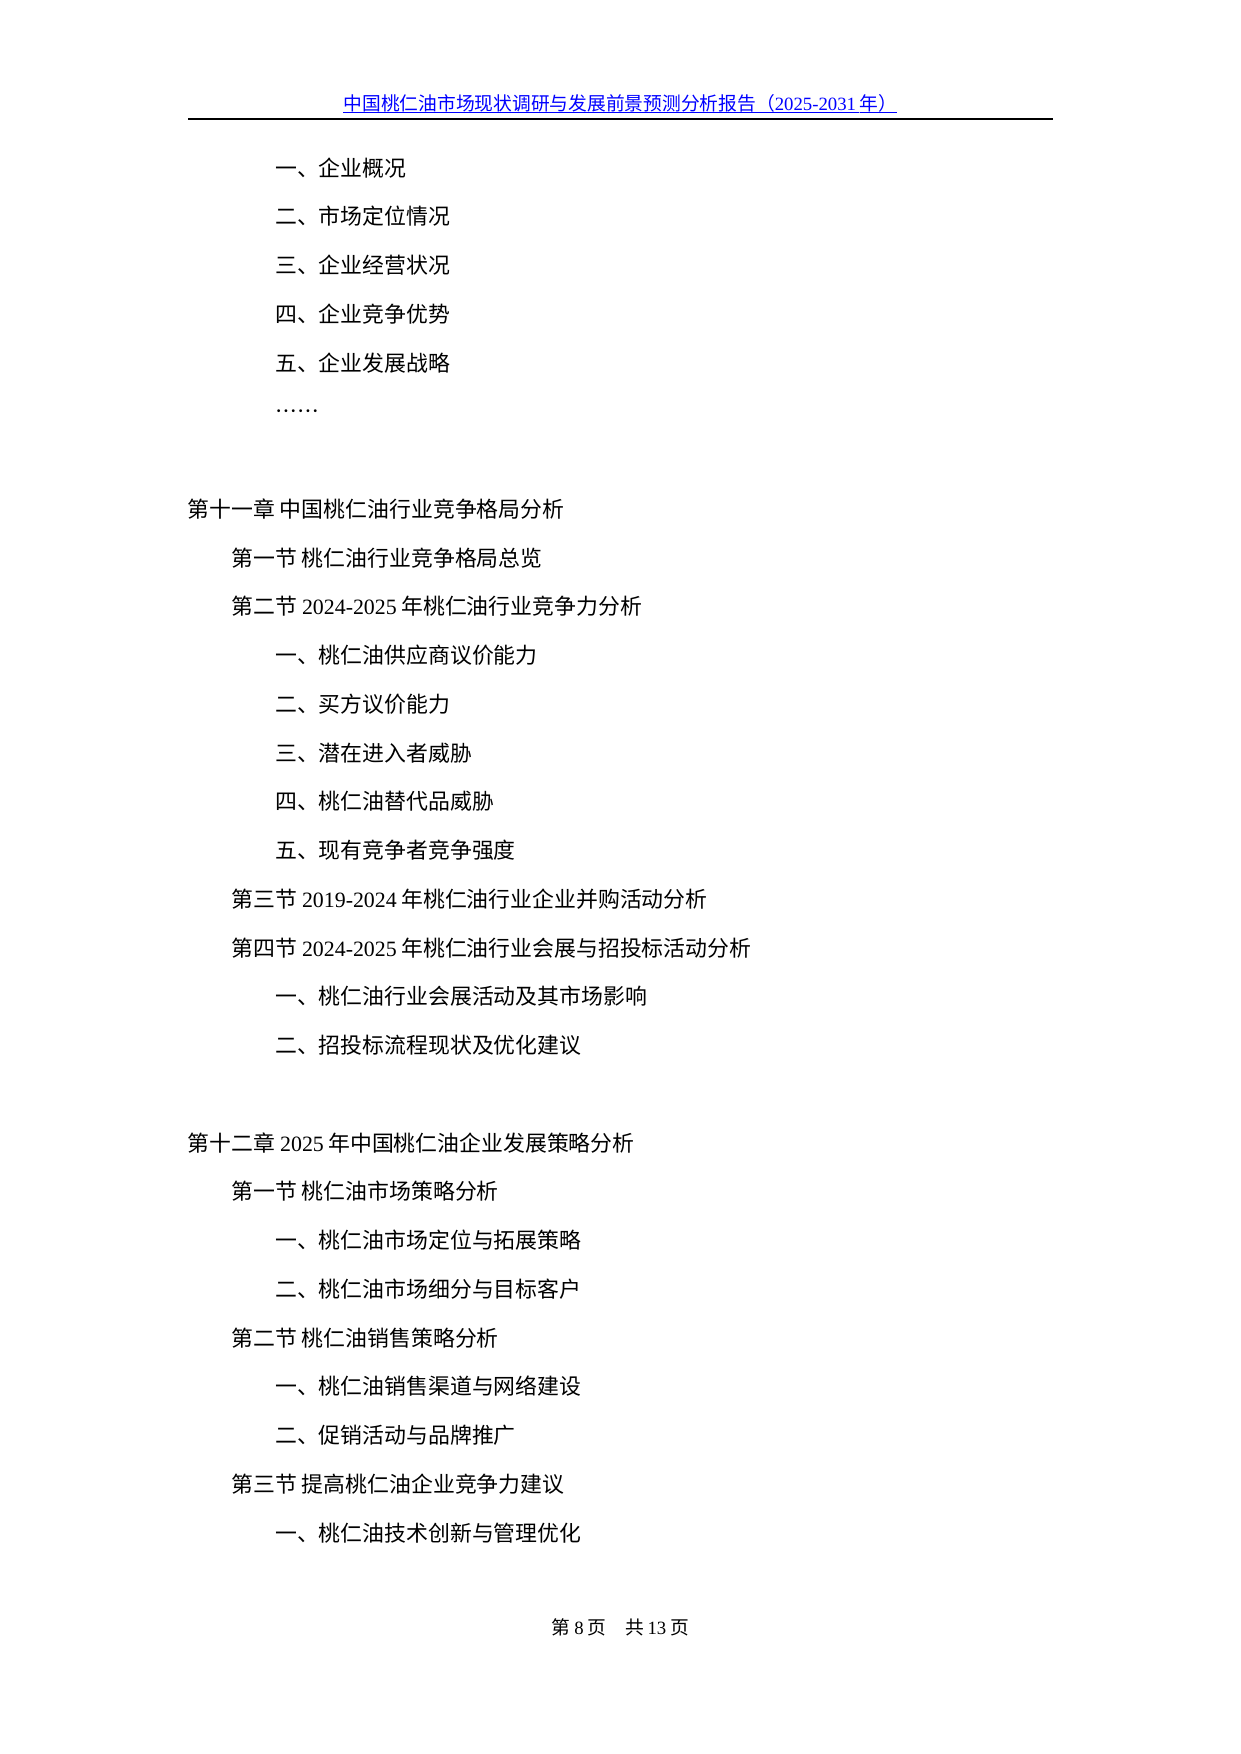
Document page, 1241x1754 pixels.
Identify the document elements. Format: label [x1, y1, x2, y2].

text [187, 150, 1053, 1548]
